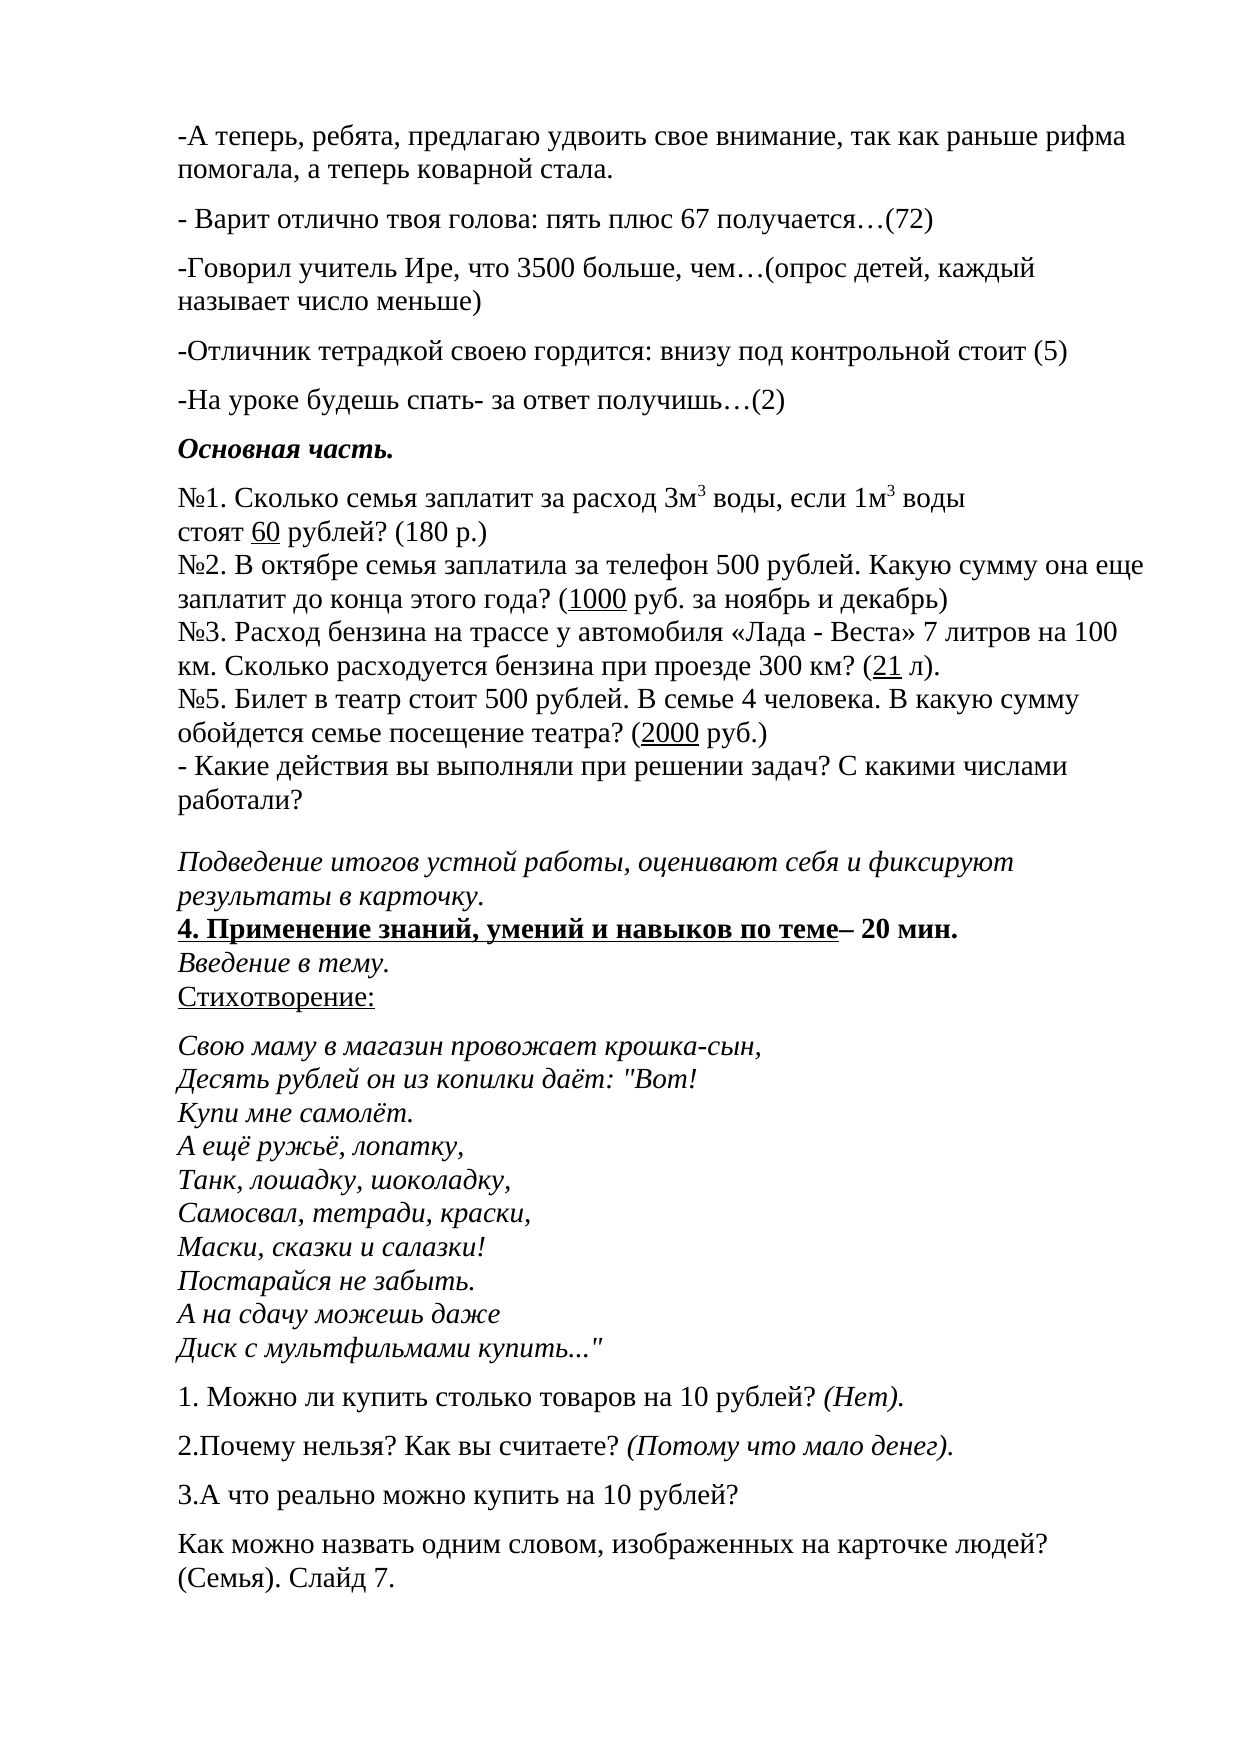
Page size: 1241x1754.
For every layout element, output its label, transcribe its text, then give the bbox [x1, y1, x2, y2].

text Стихотворение: [177, 979, 1152, 1012]
text -Говорил учитель Ире, что 3500 больше, чем…(опрос детей, каждый называет число меньше) [177, 250, 1152, 317]
text №1. Сколько семья заплатит за расход 3м3 воды, если 1м3 воды стоят 60 рублей? (180 р.) [177, 480, 1152, 547]
text 1. Можно ли купить столько товаров на 10 рублей? (Нет). [177, 1379, 1152, 1412]
text №2. В октябре семья заплатила за телефон 500 рублей. Какую сумму она еще заплатит до конца этого года? (1000 руб. за ноябрь и декабрь) [177, 547, 1152, 614]
text 4. Применение знаний, умений и навыков по теме– 20 мин. [177, 912, 1152, 945]
text 2.Почему нельзя? Как вы считаете? (Потому что мало денег). [177, 1428, 1152, 1462]
text Как можно назвать одним словом, изображенных на карточке людей? (Семья). Слайд 7. [177, 1526, 1152, 1593]
text - Какие действия вы выполняли при решении задач? С какими числами работали? [177, 748, 1152, 816]
text -Отличник тетрадкой своею гордится: внизу под контрольной стоит (5) [177, 333, 1152, 366]
text Свою маму в магазин провожает крошка-сын, Десять рублей он из копилки даёт: "Вот! Купи мне самолёт. А ещё ружьё, лопатку, Танк, лошадку, шоколадку, Самосвал, тетради, краски, Маски, сказки и салазки! Постарайся не забыть. А на сдачу можешь даже Диск с мультфильмами купить..." [177, 1028, 1152, 1363]
text 3.А что реально можно купить на 10 рублей? [177, 1477, 1152, 1511]
text Введение в тему. [177, 945, 1152, 979]
text №5. Билет в театр стоит 500 рублей. В семье 4 человека. В какую сумму обойдется семье посещение театра? (2000 руб.) [177, 681, 1152, 748]
text Подведение итогов устной работы, оценивают себя и фиксируют результаты в карточку. [177, 844, 1152, 912]
text -А теперь, ребята, предлагаю удвоить свое внимание, так как раньше рифма помогала, а теперь коварной стала. [177, 118, 1152, 185]
text Основная часть. [177, 431, 1152, 464]
text №3. Расход бензина на трассе у автомобиля «Лада - Веста» 7 литров на 100 км. Сколько расходуется бензина при проезде 300 км? (21 л). [177, 614, 1152, 681]
text - Варит отлично твоя голова: пять плюс 67 получается…(72) [177, 201, 1152, 234]
text -На уроке будешь спать- за ответ получишь…(2) [177, 382, 1152, 415]
